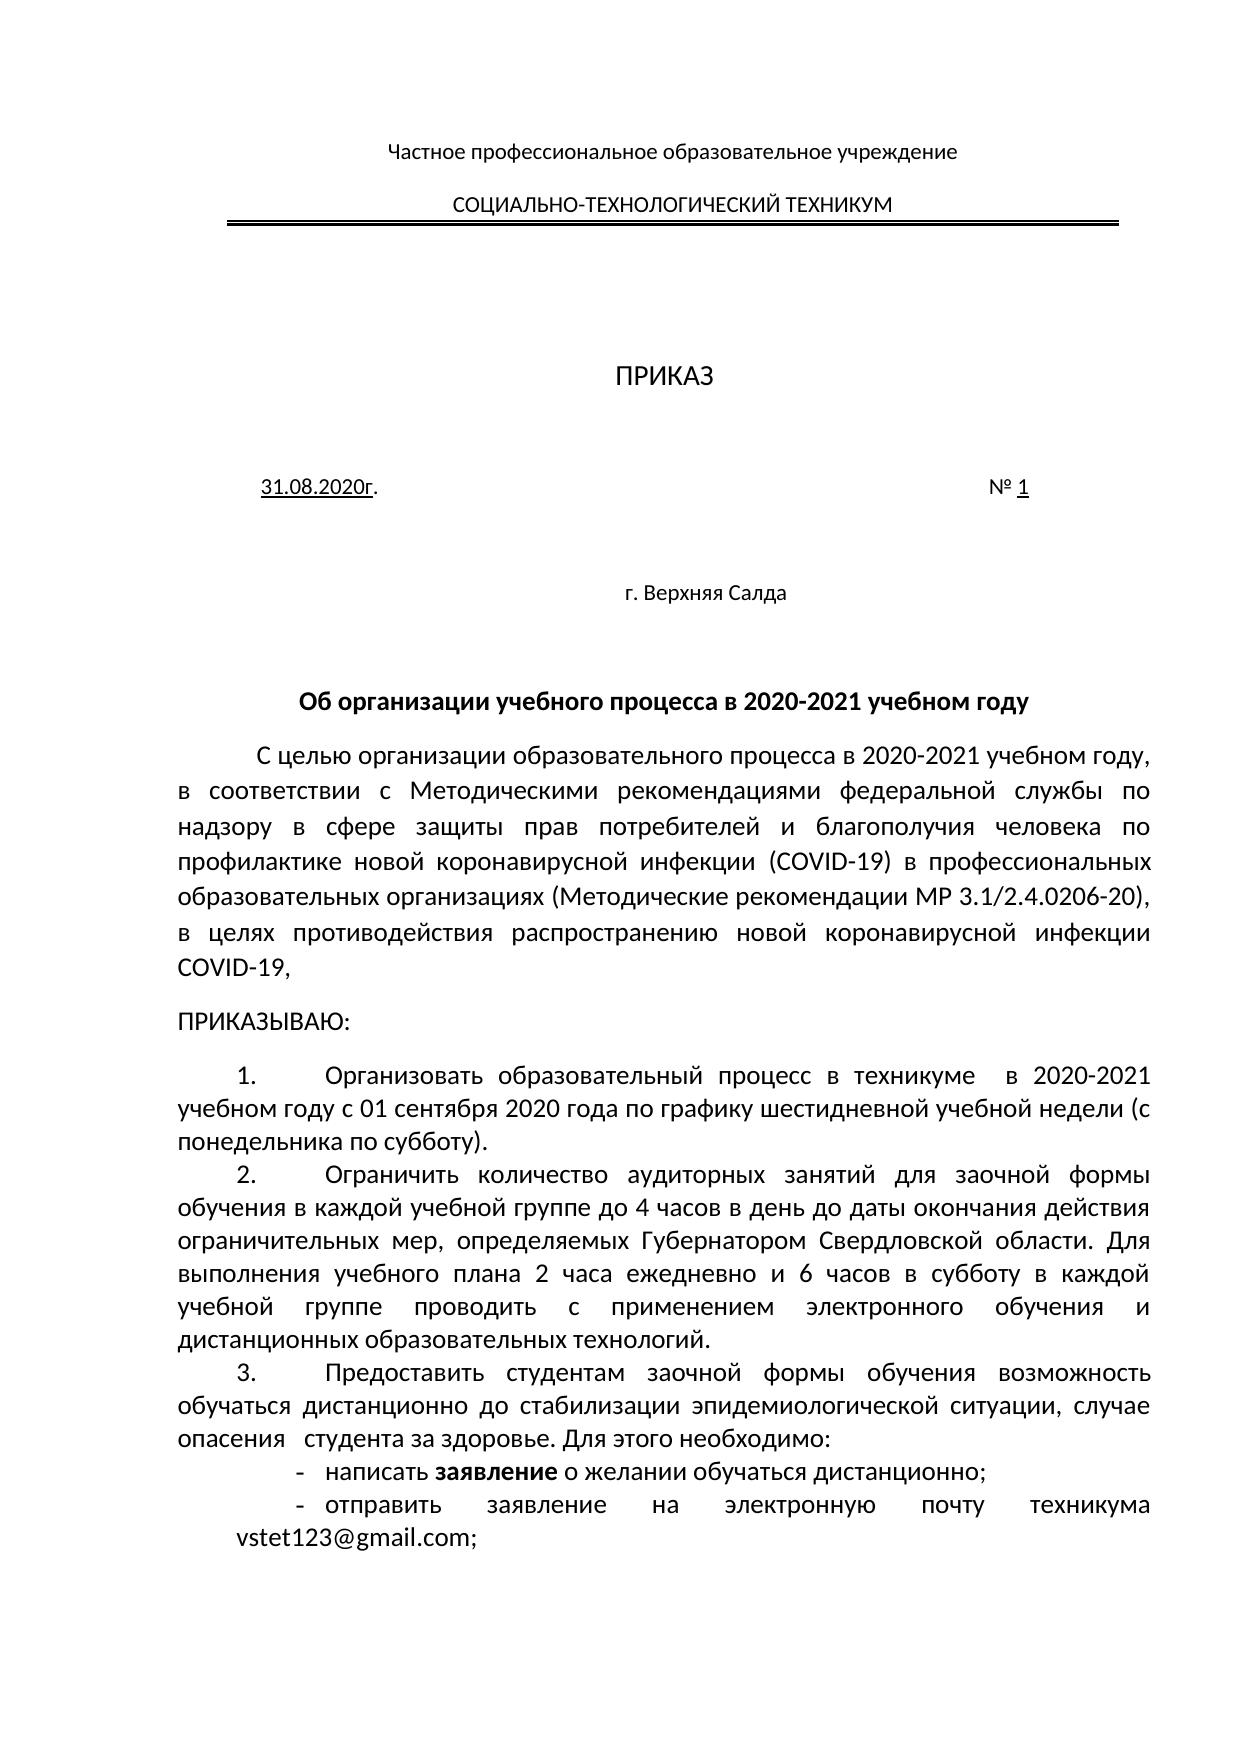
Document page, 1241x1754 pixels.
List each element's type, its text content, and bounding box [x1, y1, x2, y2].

text ПРИКАЗЫВАЮ: [177, 1004, 1152, 1037]
text Об организации учебного процесса в 2020-2021 учебном году [177, 684, 1152, 717]
list Предоставить студентам заочной формы обучения возможность обучаться дистанционно до стабилизации эпидемиологической ситуации, случае опасения студента за здоровье. Для этого необходимо: [177, 1355, 1152, 1454]
list Ограничить количество аудиторных занятий для заочной формы обучения в каждой учебной группе до 4 часов в день до даты окончания действия ограничительных мер, определяемых Губернатором Свердловской области. Для выполнения учебного плана 2 часа ежедневно и 6 часов в субботу в каждой учебной группе проводить с применением электронного обучения и дистанционных образовательных технологий. [177, 1157, 1152, 1355]
list Организовать образовательный процесс в техникуме в 2020-2021 учебном году с 01 сентября 2020 года по графику шестидневной учебной недели (с понедельника по субботу). [177, 1058, 1152, 1157]
text Частное профессиональное образовательное учреждение [227, 137, 1119, 165]
list отправить заявление на электронную почту техникума vstet123@gmail.com; [236, 1487, 1152, 1553]
text г. Верхняя Салда [260, 578, 1152, 606]
text 31.08.2020г. № 1 [260, 472, 1152, 500]
text ПРИКАЗ [177, 357, 1152, 393]
text СОЦИАЛЬНО-ТЕХНОЛОГИЧЕСКИЙ ТЕХНИКУМ [227, 190, 1119, 220]
list написать заявление о желании обучаться дистанционно; [236, 1454, 1152, 1487]
text С целью организации образовательного процесса в 2020-2021 учебном году, в соответствии с Методическими рекомендациями федеральной службы по надзору в сфере защиты прав потребителей и благополучия человека по профилактике новой коронавирусной инфекции (COVID-19) в профессиональных образовательных организациях (Методические рекомендации МР 3.1/2.4.0206-20), в целях противодействия распространению новой коронавирусной инфекции COVID-19, [177, 738, 1152, 983]
